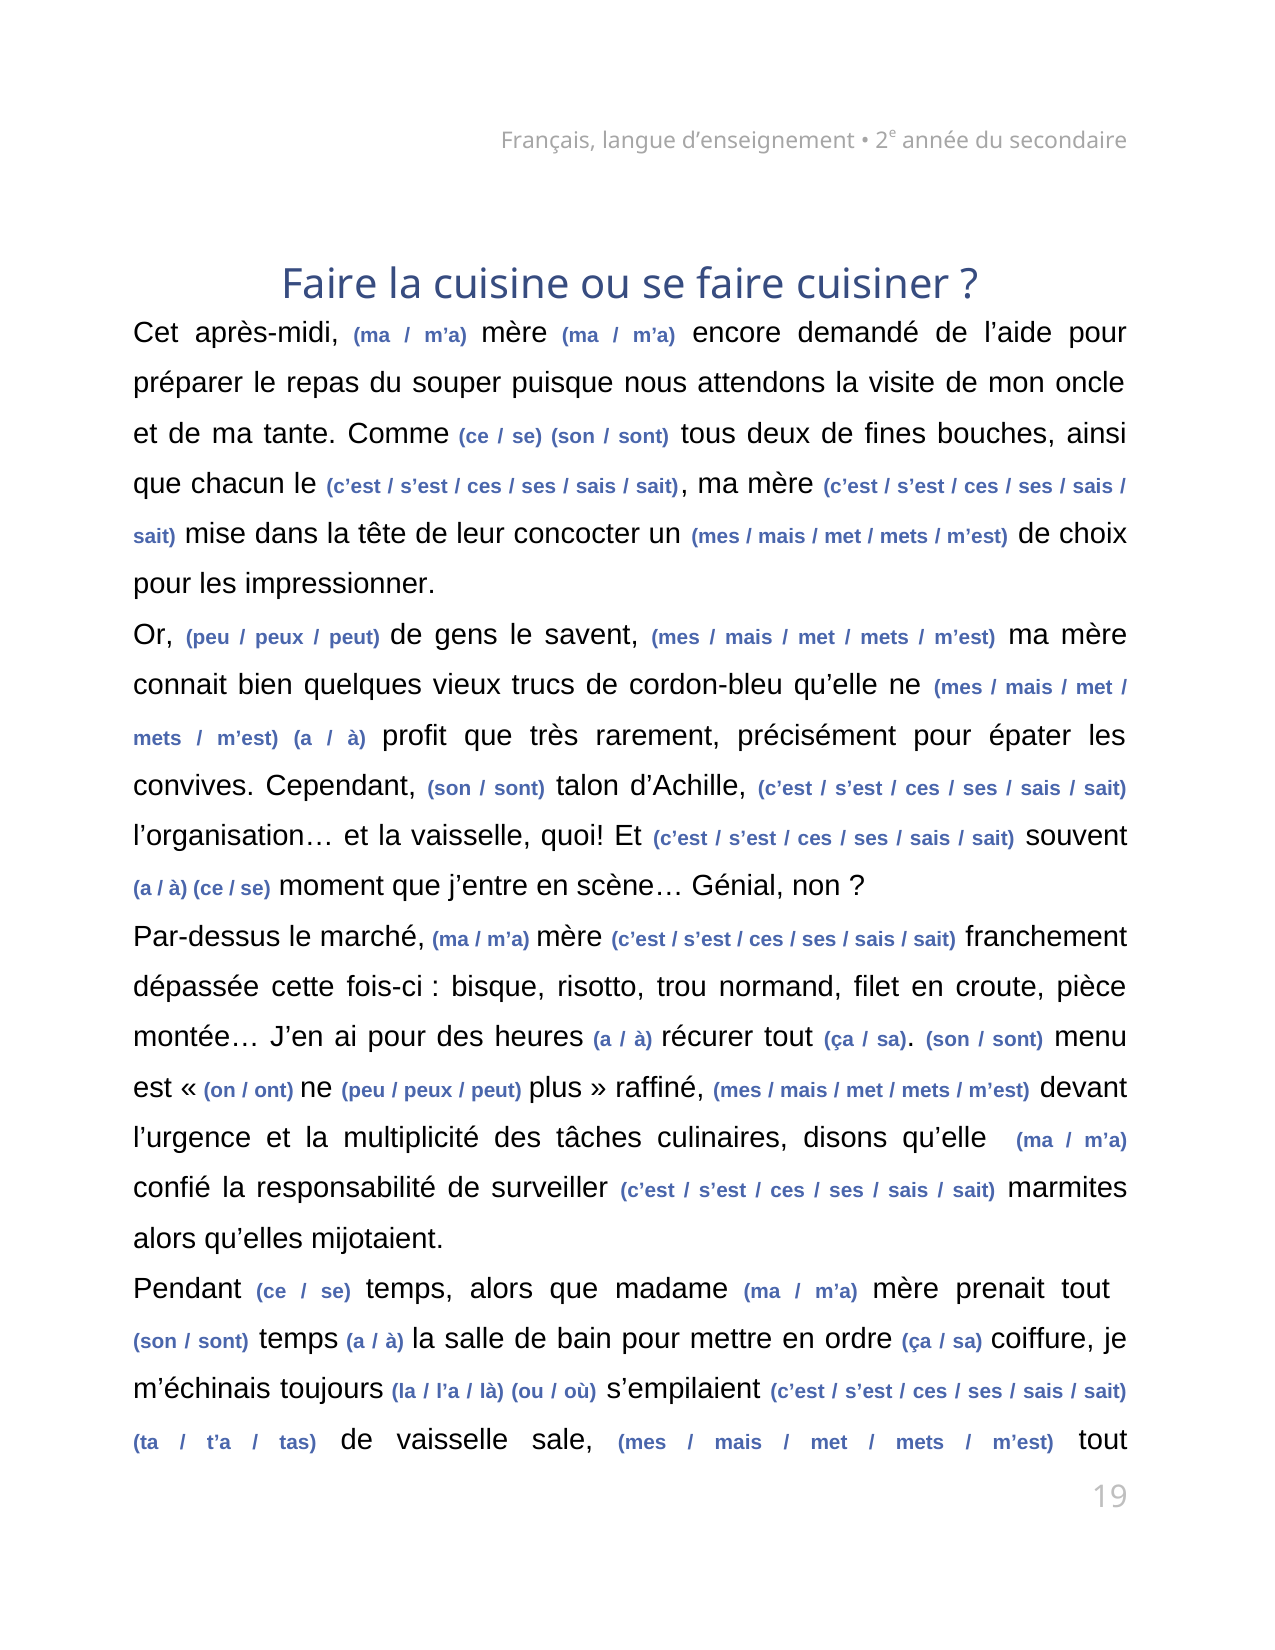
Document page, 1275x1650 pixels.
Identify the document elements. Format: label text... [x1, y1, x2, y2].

text Cet après-midi, (ma / m’a) mère (ma / m’a) encore demandé de l’aide pour préparer le repas du souper puisque nous attendons la visite de mon oncle et de ma tante. Comme (ce / se) (son / sont) tous deux de fines bouches, ainsi que chacun le (c’est / s’est / ces / ses / sais / sait), ma mère (c’est / s’est / ces / ses / sais / sait) mise dans la tête de leur concocter un (mes / mais / met / mets / m’est) de choix pour les impressionner. [133, 315, 1127, 600]
text Or, (peu / peux / peut) de gens le savent, (mes / mais / met / mets / m’est) ma mère connait bien quelques vieux trucs de cordon-bleu qu’elle ne (mes / mais / met / mets / m’est) (a / à) profit que très rarement, précisément pour épater les convives. Cependant, (son / sont) talon d’Achille, (c’est / s’est / ces / ses / sais / sait) l’organisation… et la vaisselle, quoi! Et (c’est / s’est / ces / ses / sais / sait) souvent (a / à) (ce / se) moment que j’entre en scène… Génial, non ? [133, 617, 1127, 902]
subtitle Faire la cuisine ou se faire cuisiner ? [133, 254, 1127, 311]
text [133, 1271, 1127, 1455]
text Par-dessus le marché, (ma / m’a) mère (c’est / s’est / ces / ses / sais / sait) franchement dépassée cette fois-ci : bisque, risotto, trou normand, filet en croute, pièce montée… J’en ai pour des heures (a / à) récurer tout (ça / sa). (son / sont) menu est « (on / ont) ne (peu / peux / peut) plus » raffiné, (mes / mais / met / mets / m’est) devant l’urgence et la multiplicité des tâches culinaires, disons qu’elle (ma / m’a) confié la responsabilité de surveiller (c’est / s’est / ces / ses / sais / sait) marmites alors qu’elles mijotaient. [133, 919, 1127, 1254]
